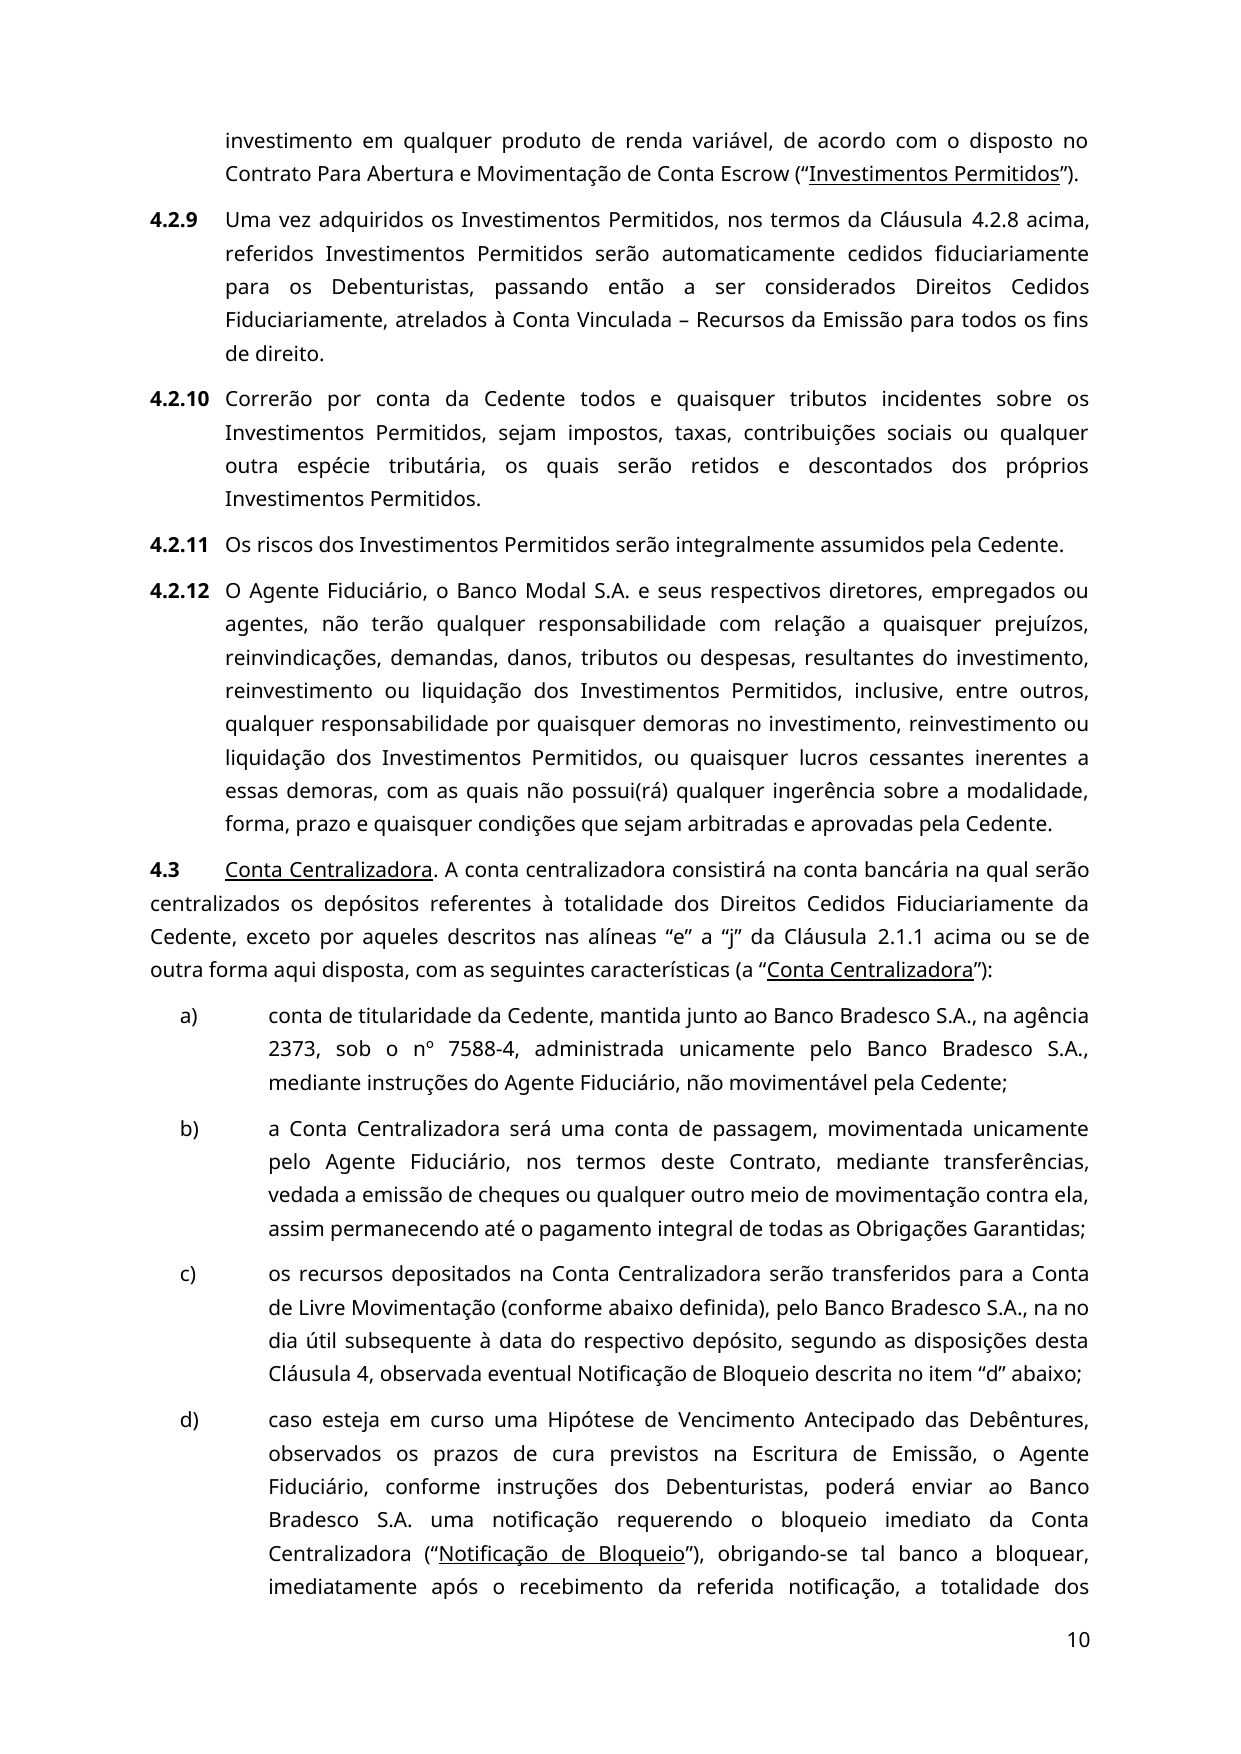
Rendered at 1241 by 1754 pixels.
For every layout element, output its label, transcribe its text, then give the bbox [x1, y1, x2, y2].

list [150, 122, 1090, 188]
list Conta Centralizadora. A conta centralizadora consistirá na conta bancária na qual serão centralizados os depósitos referentes à totalidade dos Direitos Cedidos Fiduciariamente da Cedente, exceto por aqueles descritos nas alíneas “e” a “j” da Cláusula 2.1.1 acima ou se de outra forma aqui disposta, com as seguintes características (a “Conta Centralizadora”): [150, 851, 1090, 984]
list O Agente Fiduciário, o Banco Modal S.A. e seus respectivos diretores, empregados ou agentes, não terão qualquer responsabilidade com relação a quaisquer prejuízos, reinvindicações, demandas, danos, tributos ou despesas, resultantes do investimento, reinvestimento ou liquidação dos Investimentos Permitidos, inclusive, entre outros, qualquer responsabilidade por quaisquer demoras no investimento, reinvestimento ou liquidação dos Investimentos Permitidos, ou quaisquer lucros cessantes inerentes a essas demoras, com as quais não possui(rá) qualquer ingerência sobre a modalidade, forma, prazo e quaisquer condições que sejam arbitradas e aprovadas pela Cedente. [150, 572, 1090, 838]
list a Conta Centralizadora será uma conta de passagem, movimentada unicamente pelo Agente Fiduciário, nos termos deste Contrato, mediante transferências, vedada a emissão de cheques ou qualquer outro meio de movimentação contra ela, assim permanecendo até o pagamento integral de todas as Obrigações Garantidas; [179, 1109, 1090, 1243]
list Os riscos dos Investimentos Permitidos serão integralmente assumidos pela Cedente. [150, 526, 1090, 559]
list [179, 1401, 1090, 1601]
list Uma vez adquiridos os Investimentos Permitidos, nos termos da Cláusula 4.2.8 acima, referidos Investimentos Permitidos serão automaticamente cedidos fiduciariamente para os Debenturistas, passando então a ser considerados Direitos Cedidos Fiduciariamente, atrelados à Conta Vinculada – Recursos da Emissão para todos os fins de direito. [150, 201, 1090, 368]
list Correrão por conta da Cedente todos e quaisquer tributos incidentes sobre os Investimentos Permitidos, sejam impostos, taxas, contribuições sociais ou qualquer outra espécie tributária, os quais serão retidos e descontados dos próprios Investimentos Permitidos. [150, 380, 1090, 513]
list os recursos depositados na Conta Centralizadora serão transferidos para a Conta de Livre Movimentação (conforme abaixo definida), pelo Banco Bradesco S.A., na no dia útil subsequente à data do respectivo depósito, segundo as disposições desta Cláusula 4, observada eventual Notificação de Bloqueio descrita no item “d” abaixo; [179, 1255, 1090, 1388]
list conta de titularidade da Cedente, mantida junto ao Banco Bradesco S.A., na agência 2373, sob o nº 7588-4, administrada unicamente pelo Banco Bradesco S.A., mediante instruções do Agente Fiduciário, não movimentável pela Cedente; [179, 997, 1090, 1097]
